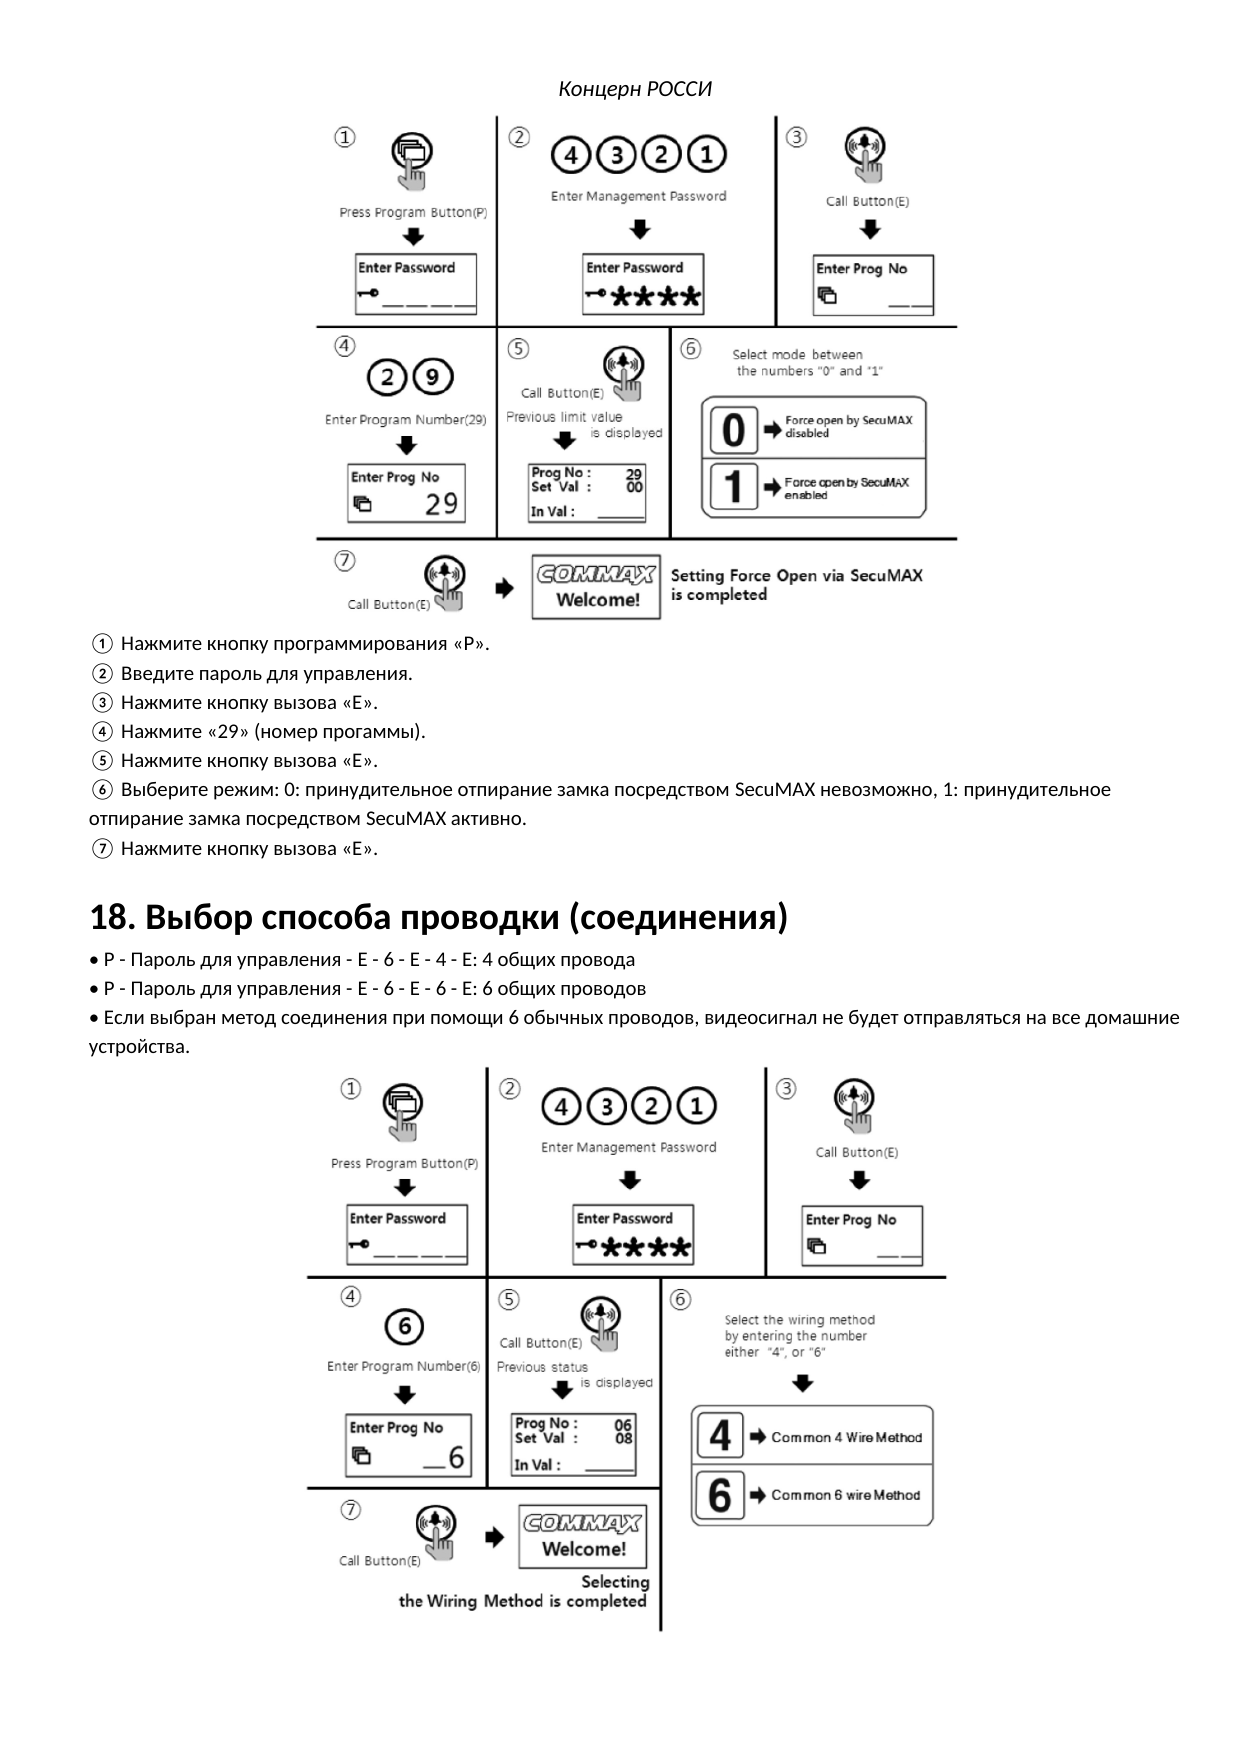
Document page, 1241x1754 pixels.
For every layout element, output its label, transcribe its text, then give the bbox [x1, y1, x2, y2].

text 18. Выбор способа проводки (соединения) [89, 893, 1181, 939]
text ④ Нажмите «29» (номер прогаммы). [89, 718, 1181, 743]
text ⑦ Нажмите кнопку вызова «Е». [89, 835, 1181, 860]
text ⑥ Выберите режим: 0: принудительное отпирание замка посредством SecuMAX невозможно, 1: принудительное отпирание замка посредством SecuMAX активно. [89, 776, 1181, 831]
text • P - Пароль для управления - E - 6 - E - 4 - E: 4 общих провода [89, 946, 1181, 971]
text ③ Нажмите кнопку вызова «Е». [89, 689, 1181, 714]
text ① Нажмите кнопку программирования «P». [89, 631, 1181, 656]
picture [296, 101, 974, 627]
picture [291, 1062, 979, 1633]
text ⑤ Нажмите кнопку вызова «Е». [89, 747, 1181, 773]
text ② Введите пароль для управления. [89, 660, 1181, 685]
text • Если выбран метод соединения при помощи 6 обычных проводов, видеосигнал не будет отправляться на все домашние устройства. [89, 1004, 1181, 1059]
text • P - Пароль для управления - E - 6 - E - 6 - E: 6 общих проводов [89, 975, 1181, 1000]
